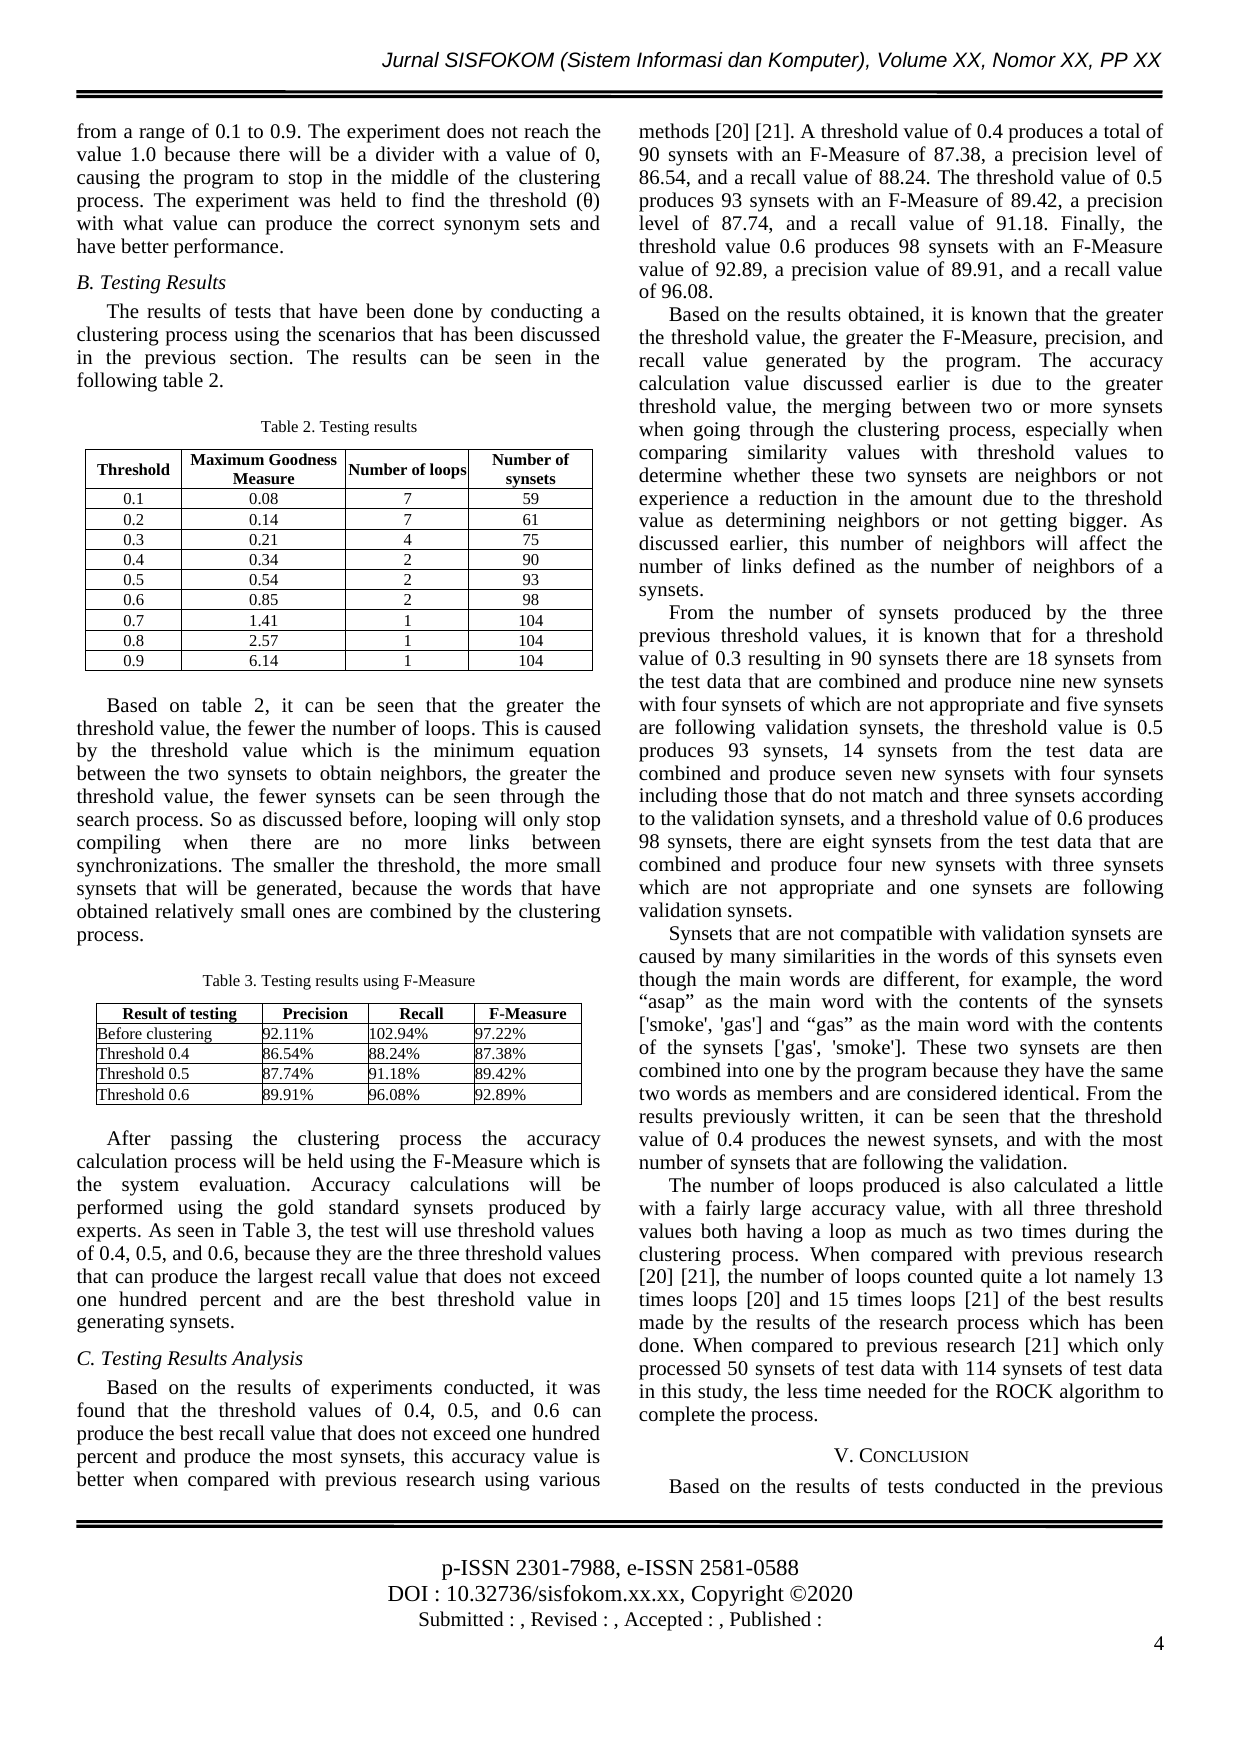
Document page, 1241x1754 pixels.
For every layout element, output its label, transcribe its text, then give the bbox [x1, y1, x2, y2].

table_header Threshold [86, 450, 181, 488]
table_cell 98 [469, 590, 592, 609]
table_cell 0.2 [86, 509, 181, 528]
table_cell Threshold 0.4 [97, 1044, 262, 1063]
text The results of tests that have been done by conducting a clustering process using the scenarios that has been discussed in the previous section. The results can be seen in the following table 2. [76, 300, 601, 392]
table_cell 104 [469, 610, 592, 629]
table_cell 0.14 [182, 509, 345, 528]
table_cell 2 [346, 570, 468, 589]
table_cell 87.74% [263, 1064, 368, 1083]
table_cell 0.4 [86, 550, 181, 569]
table_cell 0.7 [86, 610, 181, 629]
subtitle C. Testing Results Analysis [76, 1346, 601, 1370]
table_cell 2 [346, 550, 468, 569]
table_header Maximum Goodness Measure [182, 450, 345, 488]
table_cell 0.08 [182, 489, 345, 508]
table_cell 1 [346, 610, 468, 629]
table_cell 88.24% [369, 1044, 474, 1063]
table_cell 0.34 [182, 550, 345, 569]
table_cell 86.54% [263, 1044, 368, 1063]
table_cell 6.14 [182, 651, 345, 670]
table_cell 89.42% [475, 1064, 581, 1083]
table_cell 91.18% [369, 1064, 474, 1083]
text Based on the results obtained, it is known that the greater the threshold value, the greater the F-Measure, precision, and recall value generated by the program. The accuracy calculation value discussed earlier is due to the greater threshold value, the merging between two or more synsets when going through the clustering process, especially when comparing similarity values ​​with threshold values ​​to determine whether these two synsets are neighbors or not experience a reduction in the amount due to the threshold value as determining neighbors or not getting bigger. As discussed earlier, this number of neighbors will affect the number of links defined as the number of neighbors of a synsets. [639, 303, 1164, 601]
table_header Precision [263, 1004, 368, 1023]
table_cell 0.1 [86, 489, 181, 508]
table_cell 1 [346, 631, 468, 650]
table_header F-Measure [475, 1004, 581, 1023]
table_cell 75 [469, 530, 592, 549]
table_cell 0.85 [182, 590, 345, 609]
subtitle V. Conclusion [639, 1443, 1164, 1467]
table_cell 96.08% [369, 1084, 474, 1103]
table_cell 0.5 [86, 570, 181, 589]
table_cell 97.22% [475, 1024, 581, 1043]
text Based on the results of experiments conducted, it was found that the threshold values ​​of 0.4, 0.5, and 0.6 can produce the best recall value that does not exceed one hundred percent and produce the most synsets, this accuracy value is better when compared with previous research using various methods . A threshold value of 0.4 produces a total of 90 synsets with an F-Measure of 87.38, a precision level of 86.54, and a recall value of 88.24. The threshold value of 0.5 produces 93 synsets with an F-Measure of 89.42, a precision level of 87.74, and a recall value of 91.18. Finally, the threshold value 0.6 produces 98 synsets with an F-Measure value of 92.89, a precision value of 89.91, and a recall value of 96.08. [639, 120, 1164, 303]
table_cell 7 [346, 489, 468, 508]
table_cell 104 [469, 651, 592, 670]
text Table 3. Testing results using F-Measure [76, 971, 601, 990]
table_cell 102.94% [369, 1024, 474, 1043]
table_cell 89.91% [263, 1084, 368, 1103]
text Based on table 2, it can be seen that the greater the threshold value, the fewer the number of loops. This is caused by the threshold value which is the minimum equation between the two synsets to obtain neighbors, the greater the threshold value, the fewer synsets can be seen through the search process. So as discussed before, looping will only stop compiling when there are no more links between synchronizations. The smaller the threshold, the more small synsets that will be generated, because the words that have obtained relatively small ones are combined by the clustering process. [76, 694, 601, 946]
table_header Number of loops [346, 450, 468, 488]
table_cell 0.9 [86, 651, 181, 670]
table_cell 2 [346, 590, 468, 609]
table_header Result of testing [97, 1004, 262, 1023]
table_cell 2.57 [182, 631, 345, 650]
table_cell 90 [469, 550, 592, 569]
table_cell 0.54 [182, 570, 345, 589]
table_cell 87.38% [475, 1044, 581, 1063]
table_cell Threshold 0.5 [97, 1064, 262, 1083]
table_cell 0.3 [86, 530, 181, 549]
table_cell 1 [346, 651, 468, 670]
table_cell 7 [346, 509, 468, 528]
table_cell 1.41 [182, 610, 345, 629]
table_header Recall [369, 1004, 474, 1023]
table_cell 61 [469, 509, 592, 528]
table_cell Before clustering [97, 1024, 262, 1043]
table_cell 104 [469, 631, 592, 650]
table_cell Threshold 0.6 [97, 1084, 262, 1103]
text Synsets that are not compatible with validation synsets are caused by many similarities in the words of this synsets even though the main words are different, for example, the word “asap” as the main word with the contents of the synsets ['smoke', 'gas'] and “gas” as the main word with the contents of the synsets ['gas', 'smoke']. These two synsets are then combined into one by the program because they have the same two words as members and are considered identical. From the results previously written, it can be seen that the threshold value of 0.4 produces the newest synsets, and with the most number of synsets that are following the validation. [639, 922, 1164, 1174]
text The number of loops produced is also calculated a little with a fairly large accuracy value, with all three threshold values ​​both having a loop as much as two times during the clustering process. When compared with previous research , the number of loops counted quite a lot namely 13 times loops and 15 times loops of the best results made by the results of the research process which has been done. When compared to previous research which only processed 50 synsets of test data with 114 synsets of test data in this study, the less time needed for the ROCK algorithm to complete the process. [639, 1174, 1164, 1426]
table_cell 92.89% [475, 1084, 581, 1103]
table_header Number of synsets [469, 450, 592, 488]
table_cell 0.6 [86, 590, 181, 609]
table_cell 0.21 [182, 530, 345, 549]
table_cell 4 [346, 530, 468, 549]
text Based on the results of experiments conducted, it was found that the threshold values ​​of 0.4, 0.5, and 0.6 can produce the best recall value that does not exceed one hundred percent and produce the most synsets, this accuracy value is better when compared with previous research using various methods . A threshold value of 0.4 produces a total of 90 synsets with an F-Measure of 87.38, a precision level of 86.54, and a recall value of 88.24. The threshold value of 0.5 produces 93 synsets with an F-Measure of 89.42, a precision level of 87.74, and a recall value of 91.18. Finally, the threshold value 0.6 produces 98 synsets with an F-Measure value of 92.89, a precision value of 89.91, and a recall value of 96.08. [76, 1376, 601, 1491]
subtitle B. Testing Results [76, 270, 601, 294]
text After passing the clustering process the accuracy calculation process will be held using the F-Measure which is the system evaluation. Accuracy calculations will be performed using the gold standard synsets produced by experts. As seen in Table 3, the test will use threshold values ​​of 0.4, 0.5, and 0.6, because they are the three threshold values ​​that can produce the largest recall value that does not exceed one hundred percent and are the best threshold value in generating synsets. [76, 1127, 601, 1333]
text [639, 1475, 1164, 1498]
text From the number of synsets produced by the three previous threshold values, it is known that for a threshold value of 0.3 resulting in 90 synsets there are 18 synsets from the test data that are combined and produce nine new synsets with four synsets of which are not appropriate and five synsets are following validation synsets, the threshold value is 0.5 produces 93 synsets, 14 synsets from the test data are combined and produce seven new synsets with four synsets including those that do not match and three synsets according to the validation synsets, and a threshold value of 0.6 produces 98 synsets, there are eight synsets from the test data that are combined and produce four new synsets with three synsets which are not appropriate and one synsets are following validation synsets. [639, 601, 1164, 922]
table_cell 92.11% [263, 1024, 368, 1043]
table_cell 93 [469, 570, 592, 589]
table_cell 59 [469, 489, 592, 508]
text Table 2. Testing results [76, 417, 601, 436]
table_cell 0.8 [86, 631, 181, 650]
